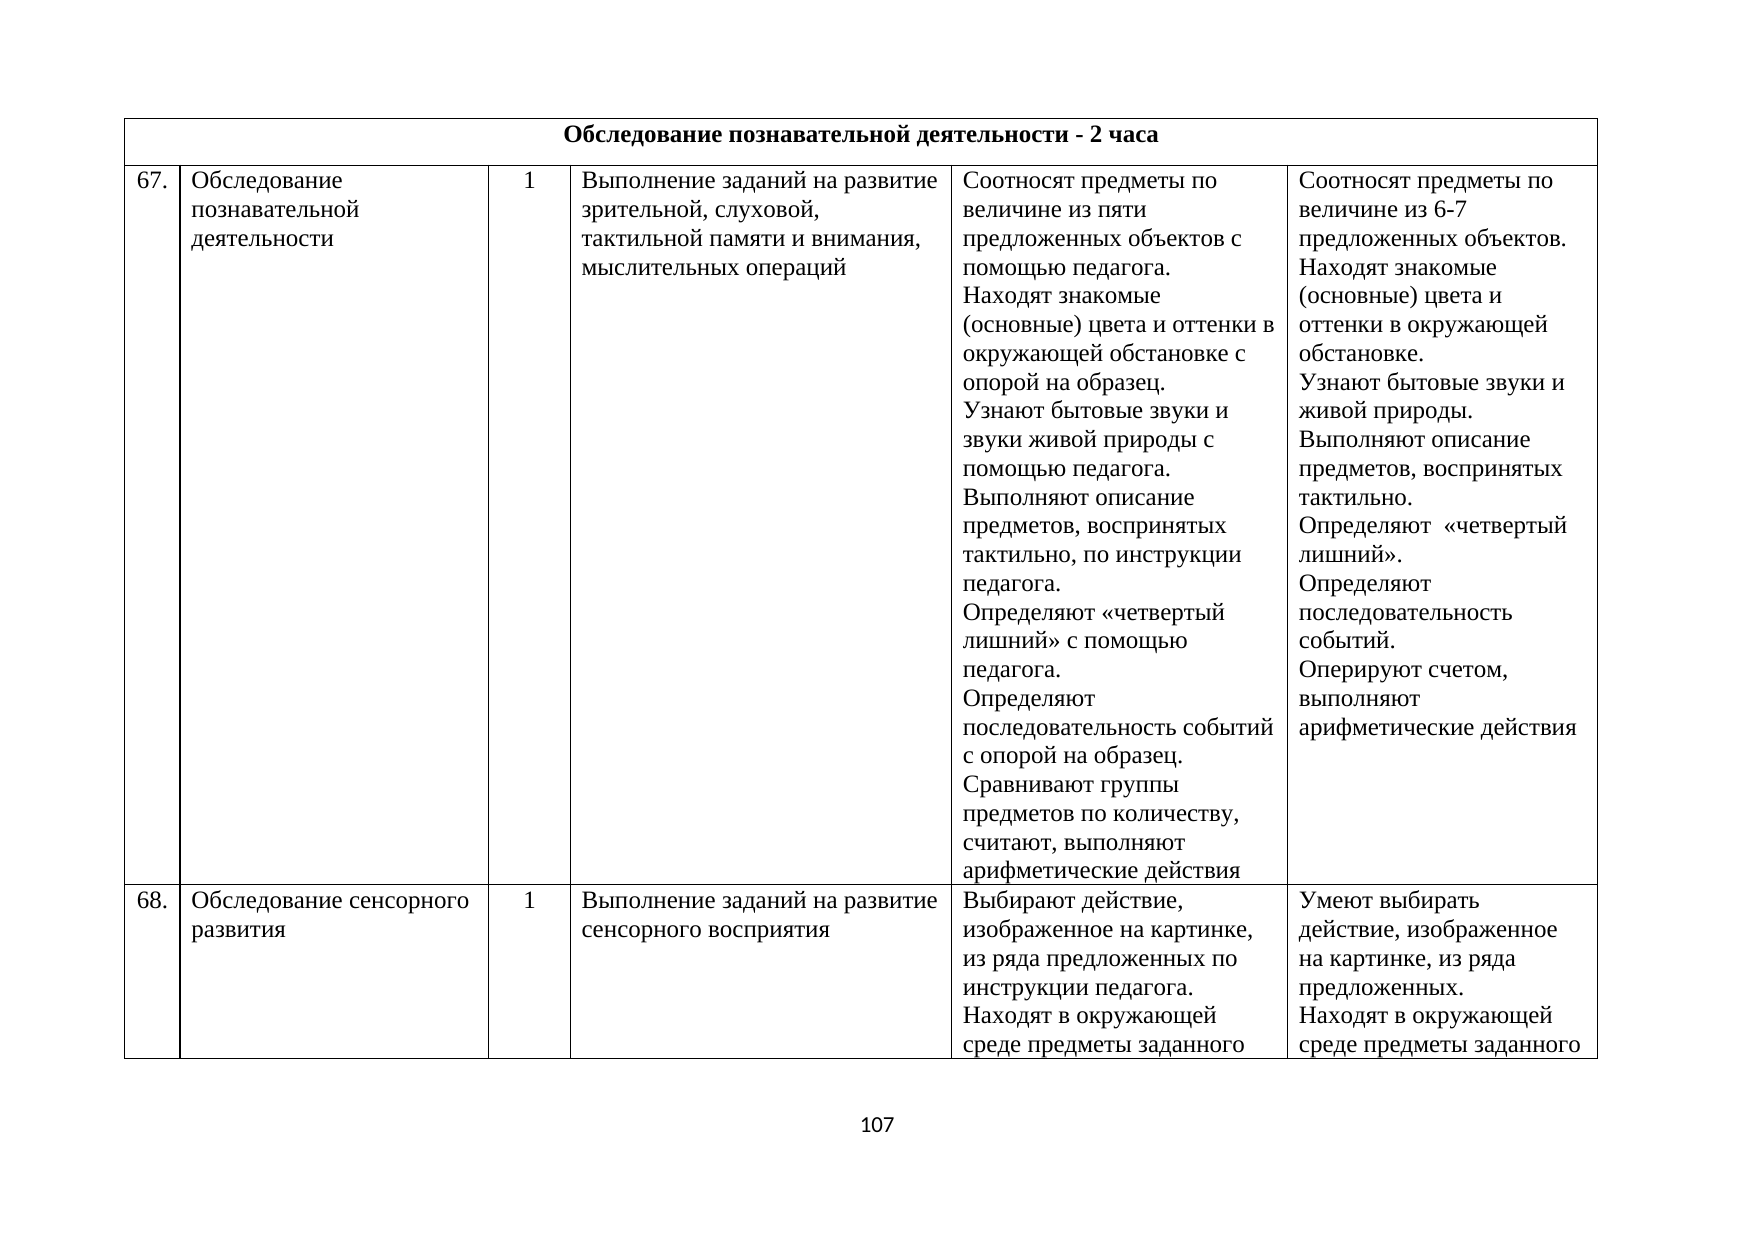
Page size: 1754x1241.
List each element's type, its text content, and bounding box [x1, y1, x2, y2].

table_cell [181, 885, 488, 1058]
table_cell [571, 885, 951, 1058]
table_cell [1288, 885, 1597, 1058]
table_cell 67. [125, 166, 179, 884]
table_cell Соотносят предметы по величине из пяти предложенных объектов с помощью педагога. Находят знакомые (основные) цвета и оттенки в окружающей обстановке с опорой на образец. Узнают бытовые звуки и звуки живой природы с помощью педагога. Выполняют описание предметов, воспринятых тактильно, по инструкции педагога. Определяют «четвертый лишний» с помощью педагога. Определяют последовательность событий с опорой на образец. Сравнивают группы предметов по количеству, считают, выполняют арифметические действия [952, 166, 1287, 884]
table_cell 1 [489, 166, 570, 884]
table_cell Обследование познавательной деятельности [181, 166, 488, 884]
table_header Обследование познавательной деятельности - 2 часа [125, 119, 1597, 164]
table_cell 1 [489, 885, 570, 1058]
table_cell Соотносят предметы по величине из 6-7 предложенных объектов. Находят знакомые (основные) цвета и оттенки в окружающей обстановке. Узнают бытовые звуки и живой природы. Выполняют описание предметов, воспринятых тактильно. Определяют «четвертый лишний». Определяют последовательность событий. Оперируют счетом, выполняют арифметические действия [1288, 166, 1597, 884]
table_cell 68. [125, 885, 179, 1058]
table_cell Выполнение заданий на развитие зрительной, слуховой, тактильной памяти и внимания, мыслительных операций [571, 166, 951, 884]
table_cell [952, 885, 1287, 1058]
